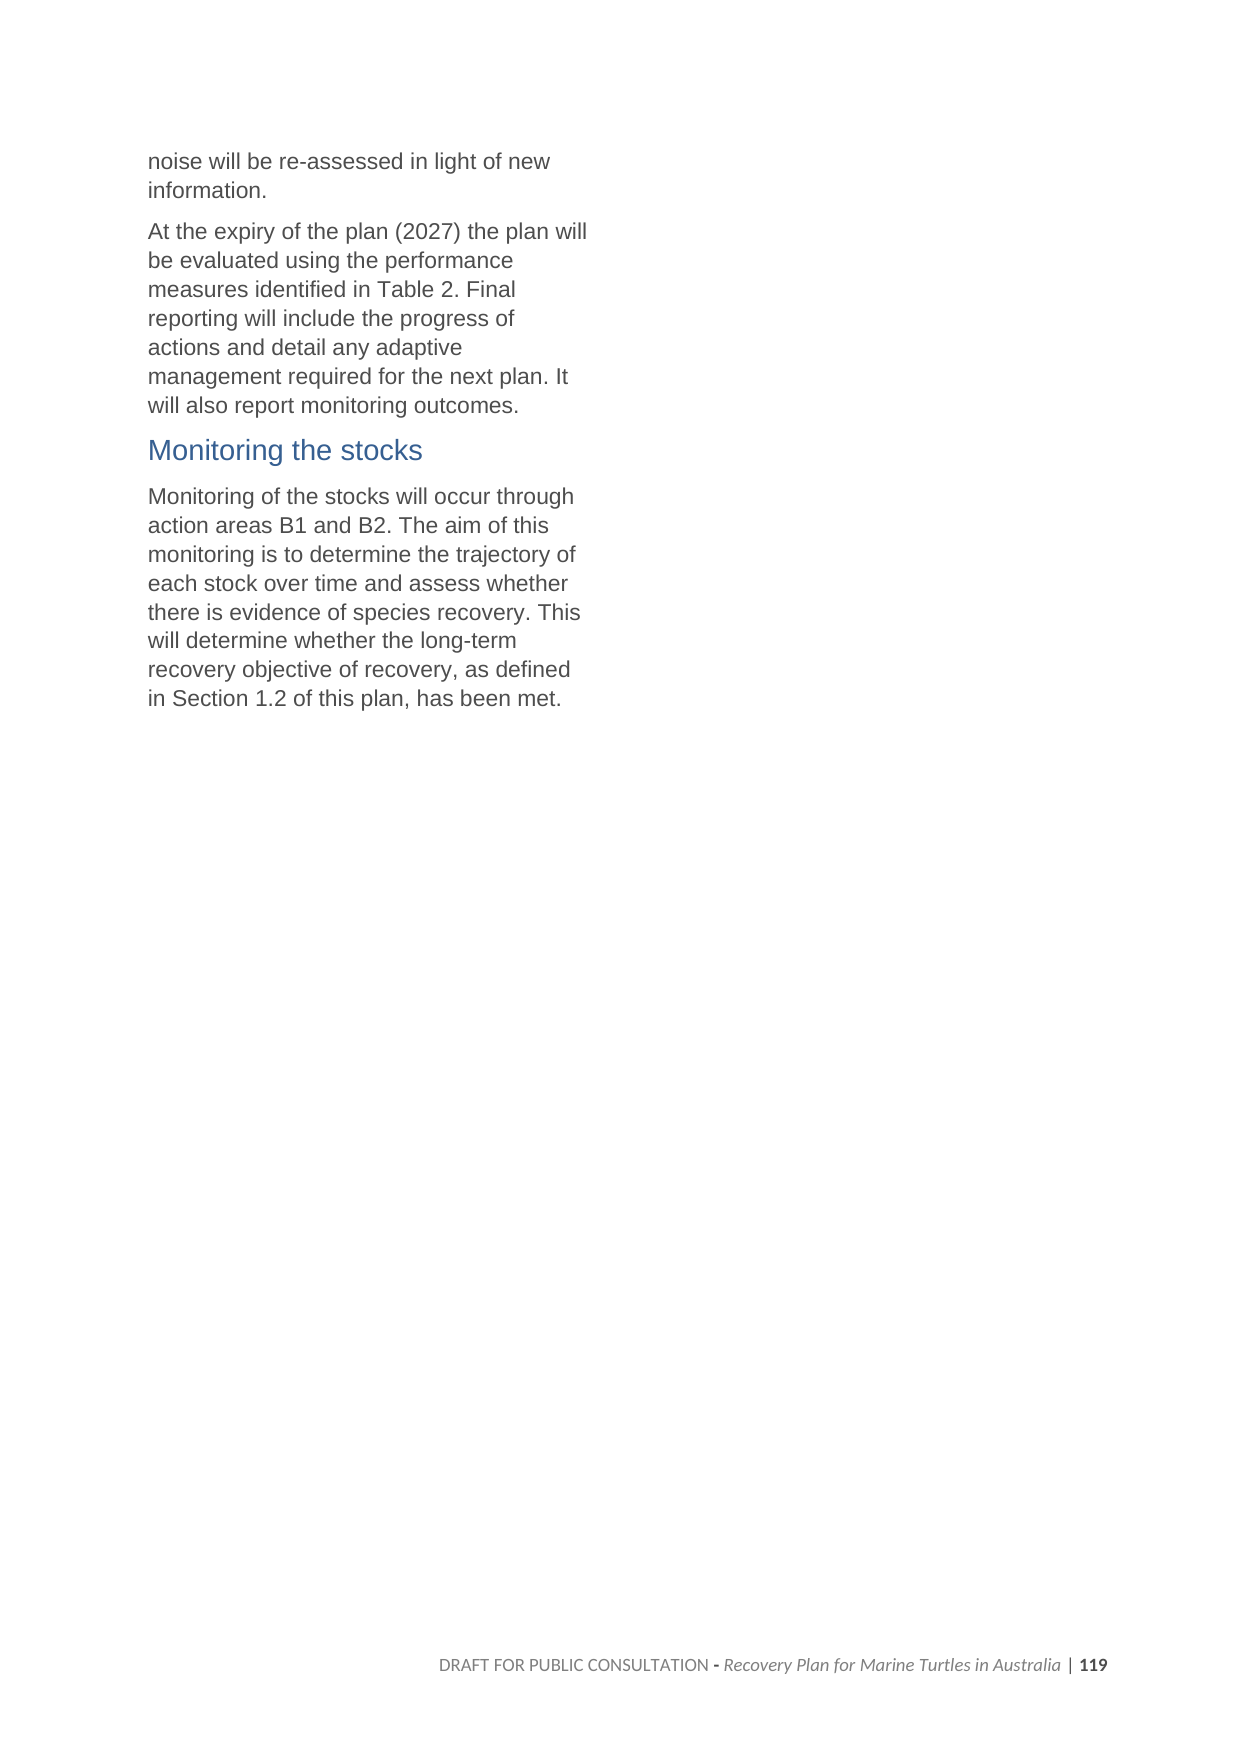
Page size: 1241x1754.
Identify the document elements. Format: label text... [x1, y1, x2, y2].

text In addition, at the five year review threats with an ‘unknown’ impact such as chronic noise will be re-assessed in light of new information. [148, 148, 591, 203]
text Monitoring of the stocks will occur through action areas B1 and B2. The aim of this monitoring is to determine the trajectory of each stock over time and assess whether there is evidence of species recovery. This will determine whether the long-term recovery objective of recovery, as defined in Section 1.2 of this plan, has been met. [148, 483, 591, 712]
text At the expiry of the plan (2027) the plan will be evaluated using the performance measures identified in Table 2. Final reporting will include the progress of actions and detail any adaptive management required for the next plan. It will also report monitoring outcomes. [148, 218, 591, 418]
subtitle Monitoring the stocks [148, 433, 591, 467]
